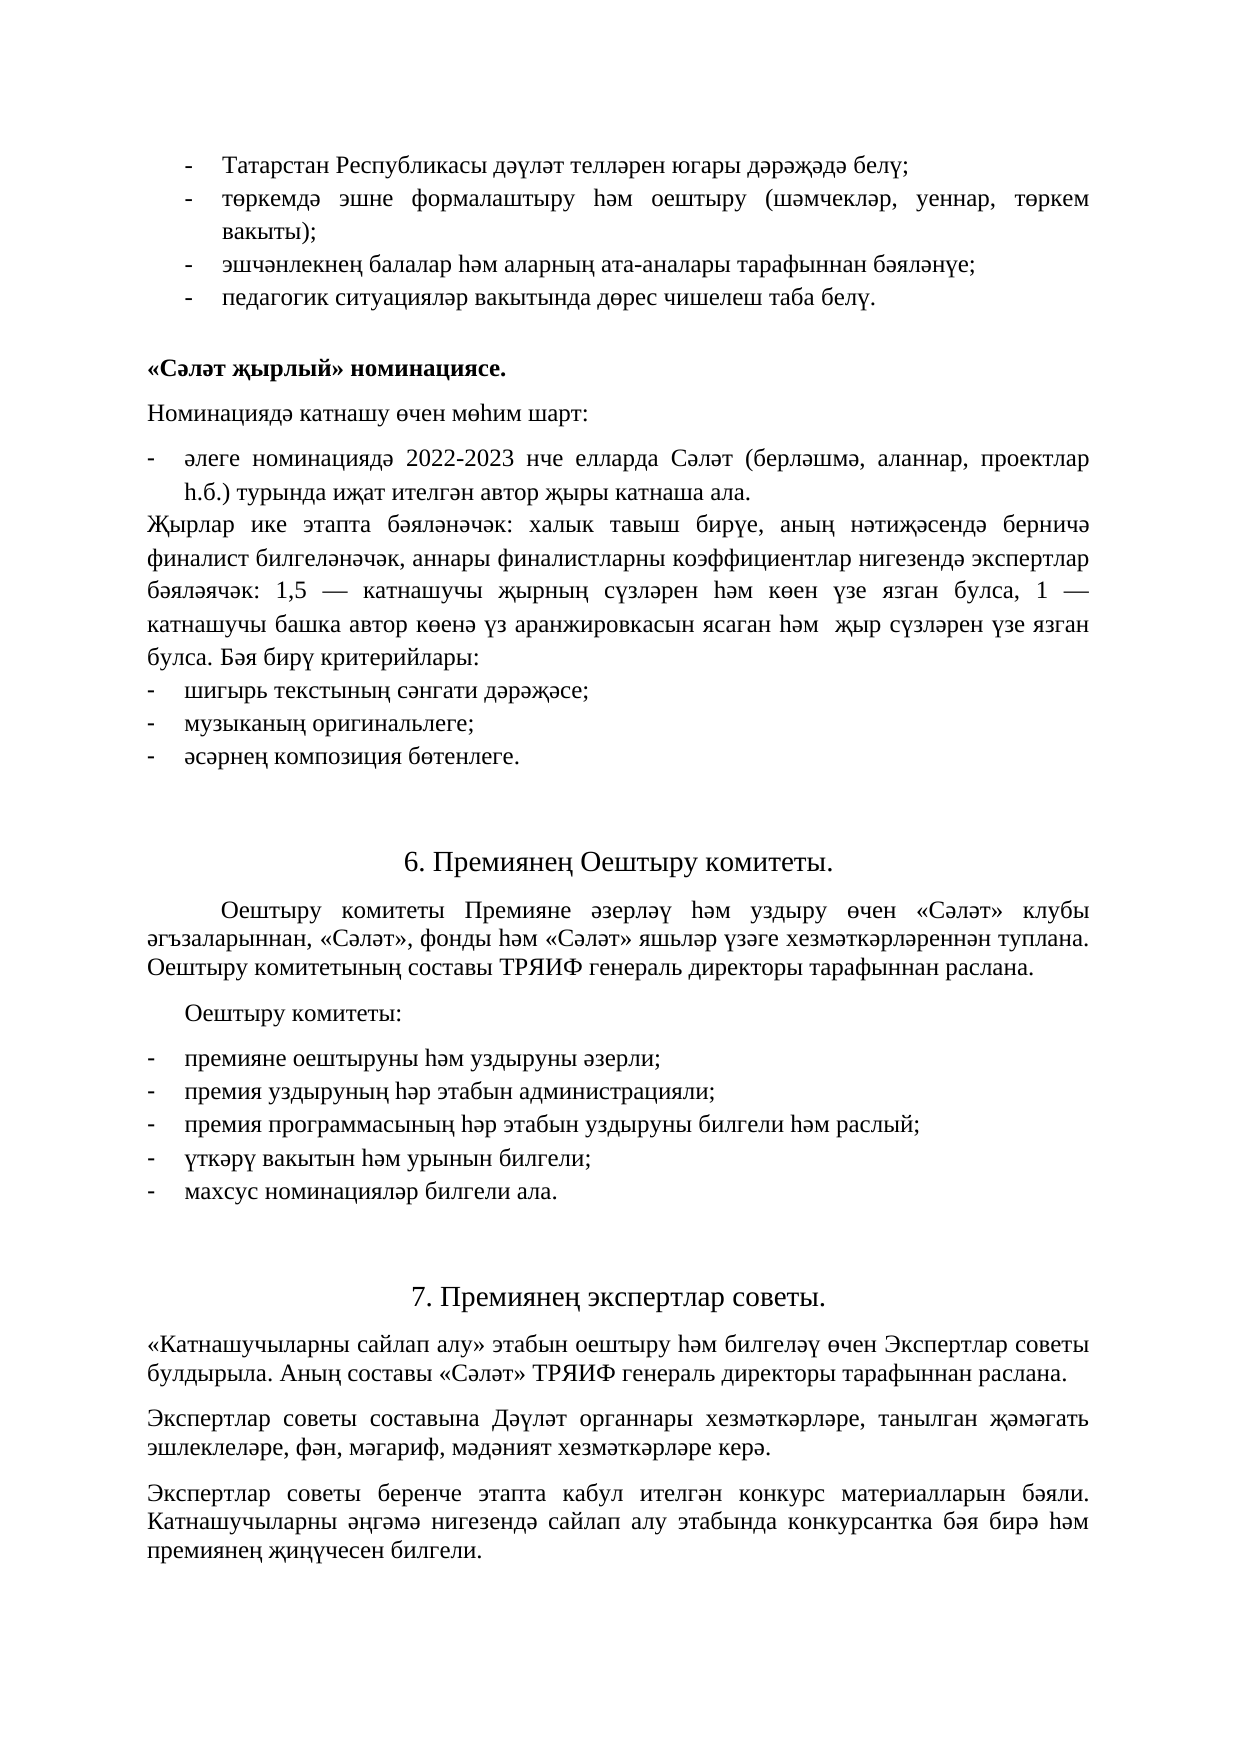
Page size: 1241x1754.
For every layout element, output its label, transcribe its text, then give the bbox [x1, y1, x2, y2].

subtitle 6. Премиянең Оештыру комитеты. [147, 844, 1090, 878]
list төркемдә эшне формалаштыру һәм оештыру (шәмчекләр, уеннар, төркем вакыты); [184, 183, 1090, 245]
text Экспертлар советы составына Дәүләт органнары хезмәткәрләре, танылган җәмәгать эшлеклеләре, фән, мәгариф, мәдәният хезмәткәрләре керә. [147, 1403, 1090, 1461]
list әсәрнең композиция бөтенлеге. [147, 741, 1090, 770]
text Номинациядә катнашу өчен мөһим шарт: [147, 398, 1090, 427]
list педагогик ситуацияләр вакытында дөрес чишелеш таба белү. [184, 282, 1090, 311]
list эшчәнлекнең балалар һәм аларның ата-аналары тарафыннан бәяләнүе; [184, 249, 1090, 278]
list шигырь текстының сәнгати дәрәҗәсе; [147, 675, 1090, 704]
list әлеге номинациядә 2022-2023 нче елларда Сәләт (берләшмә, аланнар, проектлар һ.б.) турында иҗат ителгəн автор җыры катнаша ала. [147, 443, 1090, 505]
subtitle «Сәләт җырлый» номинациясе. [147, 353, 1090, 381]
list премия уздыруның һәр этабын администрацияли; [147, 1076, 1090, 1105]
text Оештыру комитеты: [147, 998, 1090, 1026]
list Татарстан Республикасы дәүләт телләрен югары дәрәҗәдә белү; [184, 150, 1090, 179]
text Экспертлар советы беренче этапта кабул ителгән конкурс материалларын бәяли. Катнашучыларны әңгәмә нигезендә сайлап алу этабында конкурсантка бәя бирә һәм премиянең җиңүчесен билгели. [147, 1478, 1090, 1564]
list үткәрү вакытын һәм урынын билгели; [147, 1142, 1090, 1171]
list премияне оештыруны һәм уздыруны әзерли; [147, 1043, 1090, 1072]
text Оештыру комитеты Премияне әзерләү һәм уздыру өчен «Сәләт» клубы әгъзаларыннан, «Сәләт», фонды һәм «Сәләт» яшьләр үзәге хезмәткәрләреннән туплана. Оештыру комитетының составы ТРЯИФ генераль директоры тарафыннан раслана. [147, 895, 1090, 981]
list махсус номинацияләр билгели ала. [147, 1176, 1090, 1204]
text «Катнашучыларны сайлап алу» этабын оештыру һәм билгеләү өчен Экспертлар советы булдырыла. Аның составы «Сәләт» ТРЯИФ генераль директоры тарафыннан раслана. [147, 1329, 1090, 1387]
list премия программасының һәр этабын уздыруны билгели һәм раслый; [147, 1109, 1090, 1138]
text Җырлар ике этапта бәяләнәчәк: халык тавыш бирүе, аның нәтиҗәсендә берничә финалист билгеләнәчәк, аннары финалистларны коэффициентлар нигезендә экспертлар бәяләячәк: 1,5 — катнашучы җырның сүзләрен һәм көен үзе язган булса, 1 — катнашучы башка автор көенә үз аранжировкасын ясаган һәм җыр сүзләрен үзе язган булса. Бәя бирү критерийлары: [147, 509, 1090, 671]
subtitle 7. Премиянең экспертлар советы. [147, 1279, 1090, 1313]
list музыканың оригинальлеге; [147, 708, 1090, 737]
